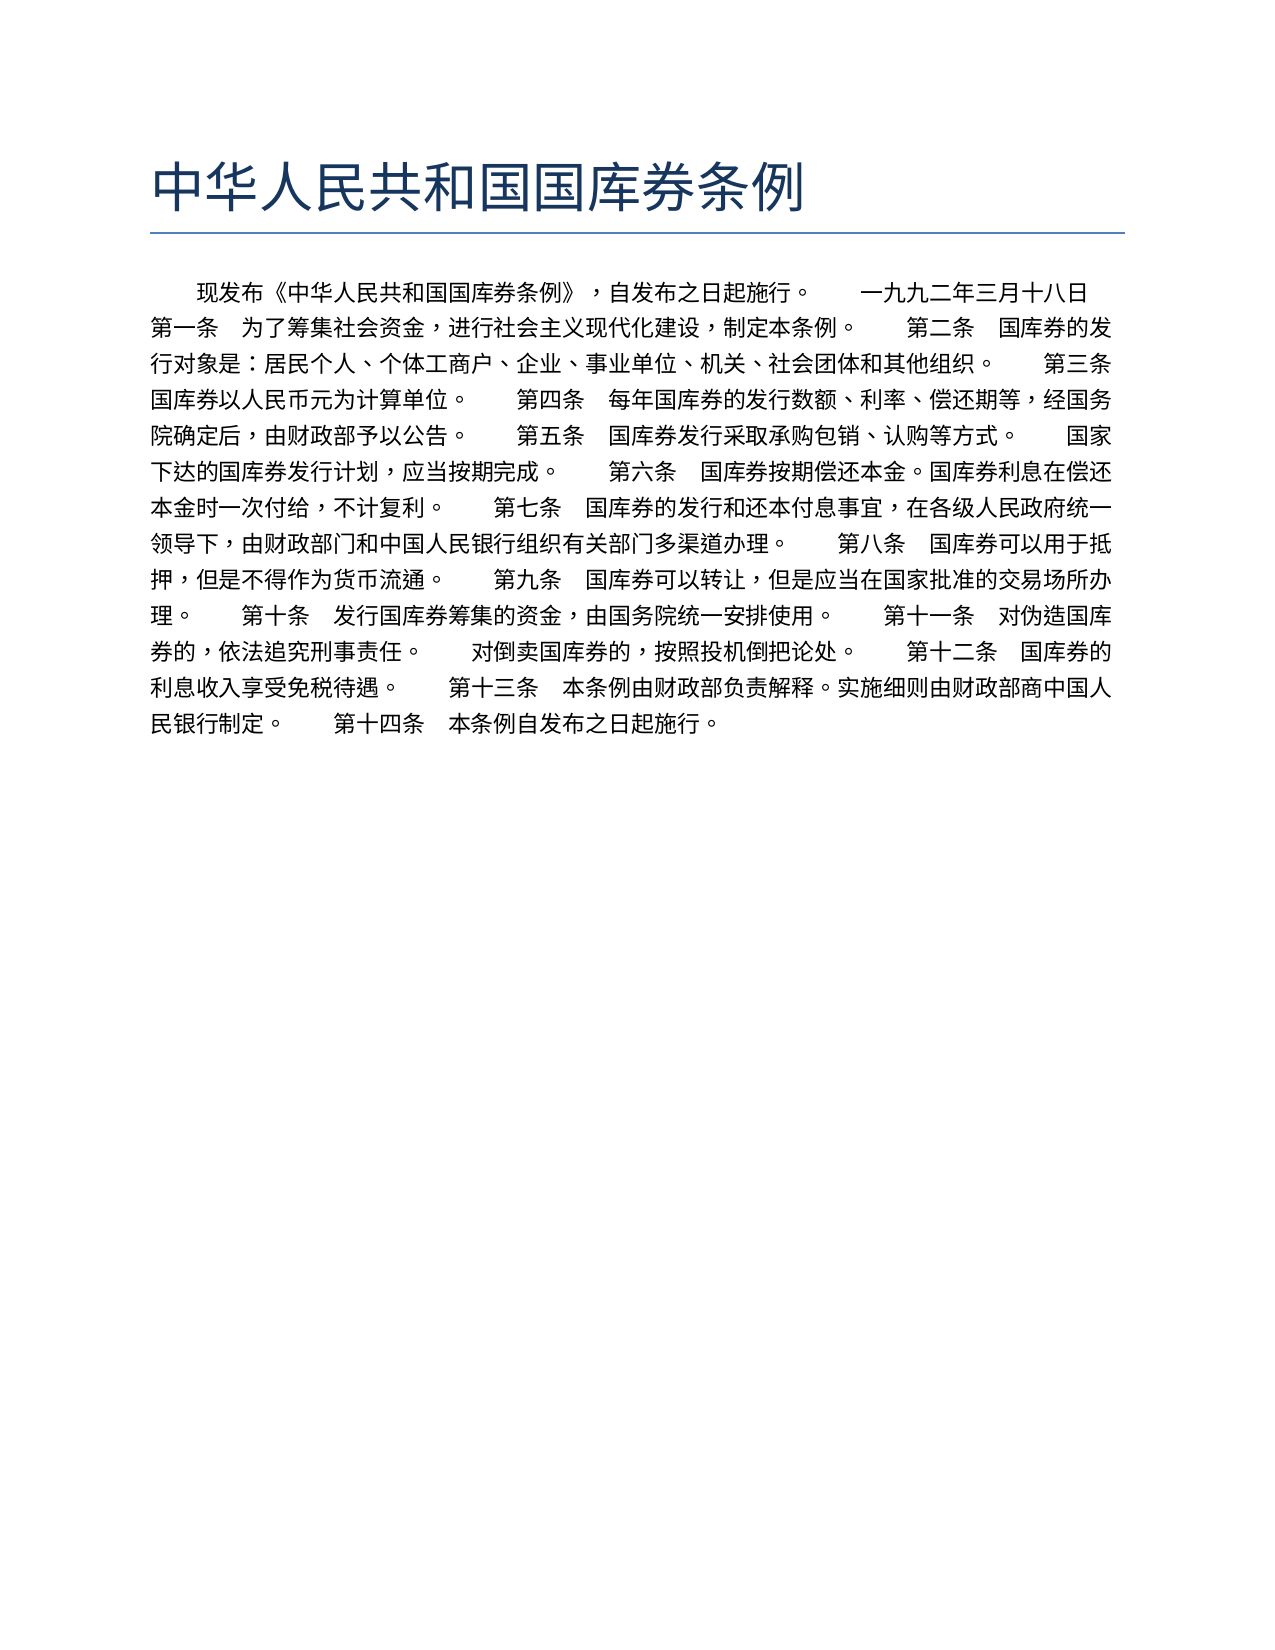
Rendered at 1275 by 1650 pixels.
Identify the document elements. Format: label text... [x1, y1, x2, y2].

title 中华人民共和国国库券条例 [150, 150, 1125, 232]
text 现发布《中华人民共和国国库券条例》，自发布之日起施行。 一九九二年三月十八日 第一条 为了筹集社会资金，进行社会主义现代化建设，制定本条例。 第二条 国库券的发行对象是：居民个人、个体工商户、企业、事业单位、机关、社会团体和其他组织。 第三条 国库券以人民币元为计算单位。 第四条 每年国库券的发行数额、利率、偿还期等，经国务院确定后，由财政部予以公告。 第五条 国库券发行采取承购包销、认购等方式。 国家下达的国库券发行计划，应当按期完成。 第六条 国库券按期偿还本金。国库券利息在偿还本金时一次付给，不计复利。 第七条 国库券的发行和还本付息事宜，在各级人民政府统一领导下，由财政部门和中国人民银行组织有关部门多渠道办理。 第八条 国库券可以用于抵押，但是不得作为货币流通。 第九条 国库券可以转让，但是应当在国家批准的交易场所办理。 第十条 发行国库券筹集的资金，由国务院统一安排使用。 第十一条 对伪造国库券的，依法追究刑事责任。 对倒卖国库券的，按照投机倒把论处。 第十二条 国库券的利息收入享受免税待遇。 第十三条 本条例由财政部负责解释。实施细则由财政部商中国人民银行制定。 第十四条 本条例自发布之日起施行。 [150, 276, 1125, 739]
